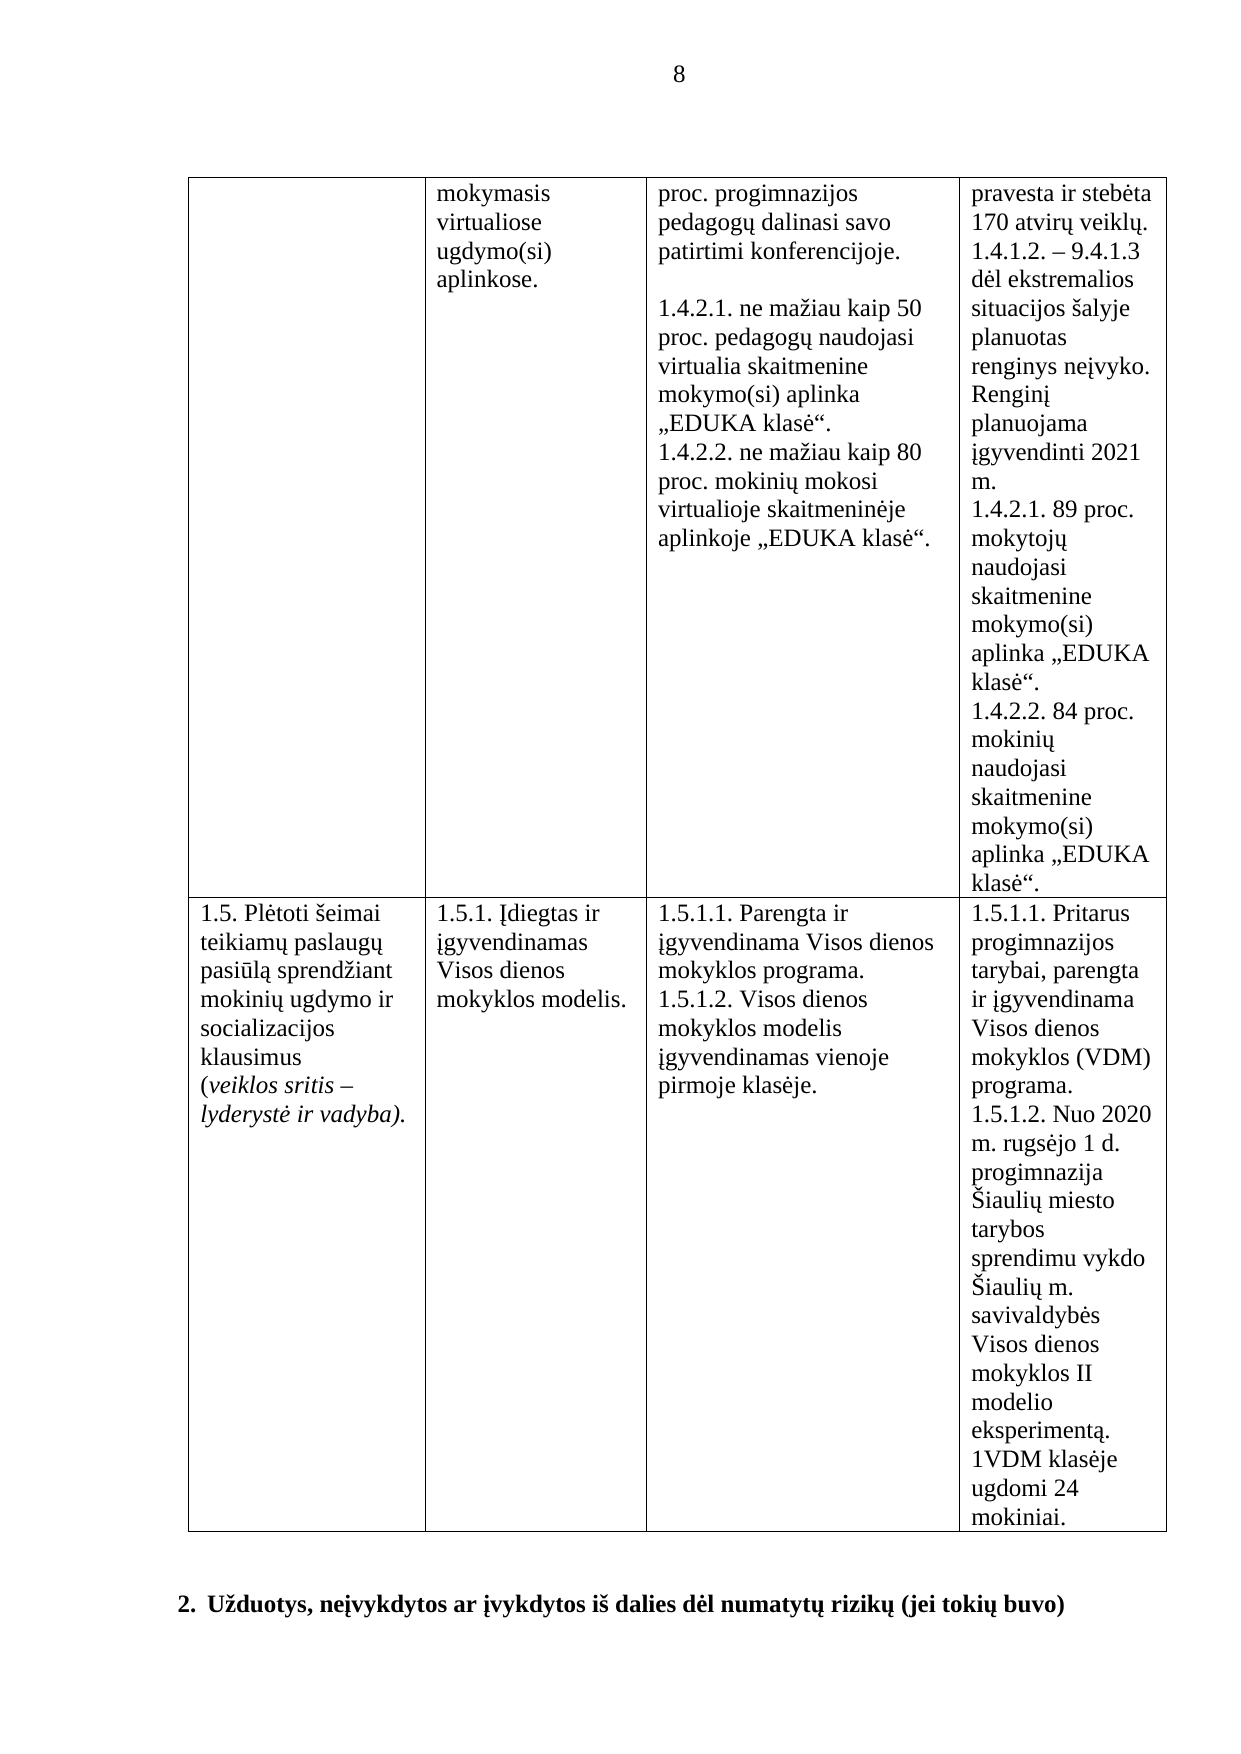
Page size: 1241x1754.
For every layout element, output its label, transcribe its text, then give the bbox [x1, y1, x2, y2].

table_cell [960, 178, 1166, 897]
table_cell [647, 178, 959, 897]
table_cell 1.5.1. Įdiegtas ir įgyvendinamas Visos dienos mokyklos modelis. [426, 898, 646, 1531]
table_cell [426, 178, 646, 897]
table_cell 1.5. Plėtoti šeimai teikiamų paslaugų pasiūlą sprendžiant mokinių ugdymo ir socializacijos klausimus (veiklos sritis – lyderystė ir vadyba). [189, 898, 425, 1531]
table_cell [189, 178, 425, 897]
table_cell 1.5.1.1. Parengta ir įgyvendinama Visos dienos mokyklos programa. 1.5.1.2. Visos dienos mokyklos modelis įgyvendinamas vienoje pirmoje klasėje. [647, 898, 959, 1531]
table_cell 1.5.1.1. Pritarus progimnazijos tarybai, parengta ir įgyvendinama Visos dienos mokyklos (VDM) programa. 1.5.1.2. Nuo 2020 m. rugsėjo 1 d. progimnazija Šiaulių miesto tarybos sprendimu vykdo Šiaulių m. savivaldybės Visos dienos mokyklos II modelio eksperimentą. 1VDM klasėje ugdomi 24 mokiniai. [960, 898, 1166, 1531]
text 2. Užduotys, neįvykdytos ar įvykdytos iš dalies dėl numatytų rizikų (jei tokių buvo) [177, 1589, 1181, 1618]
